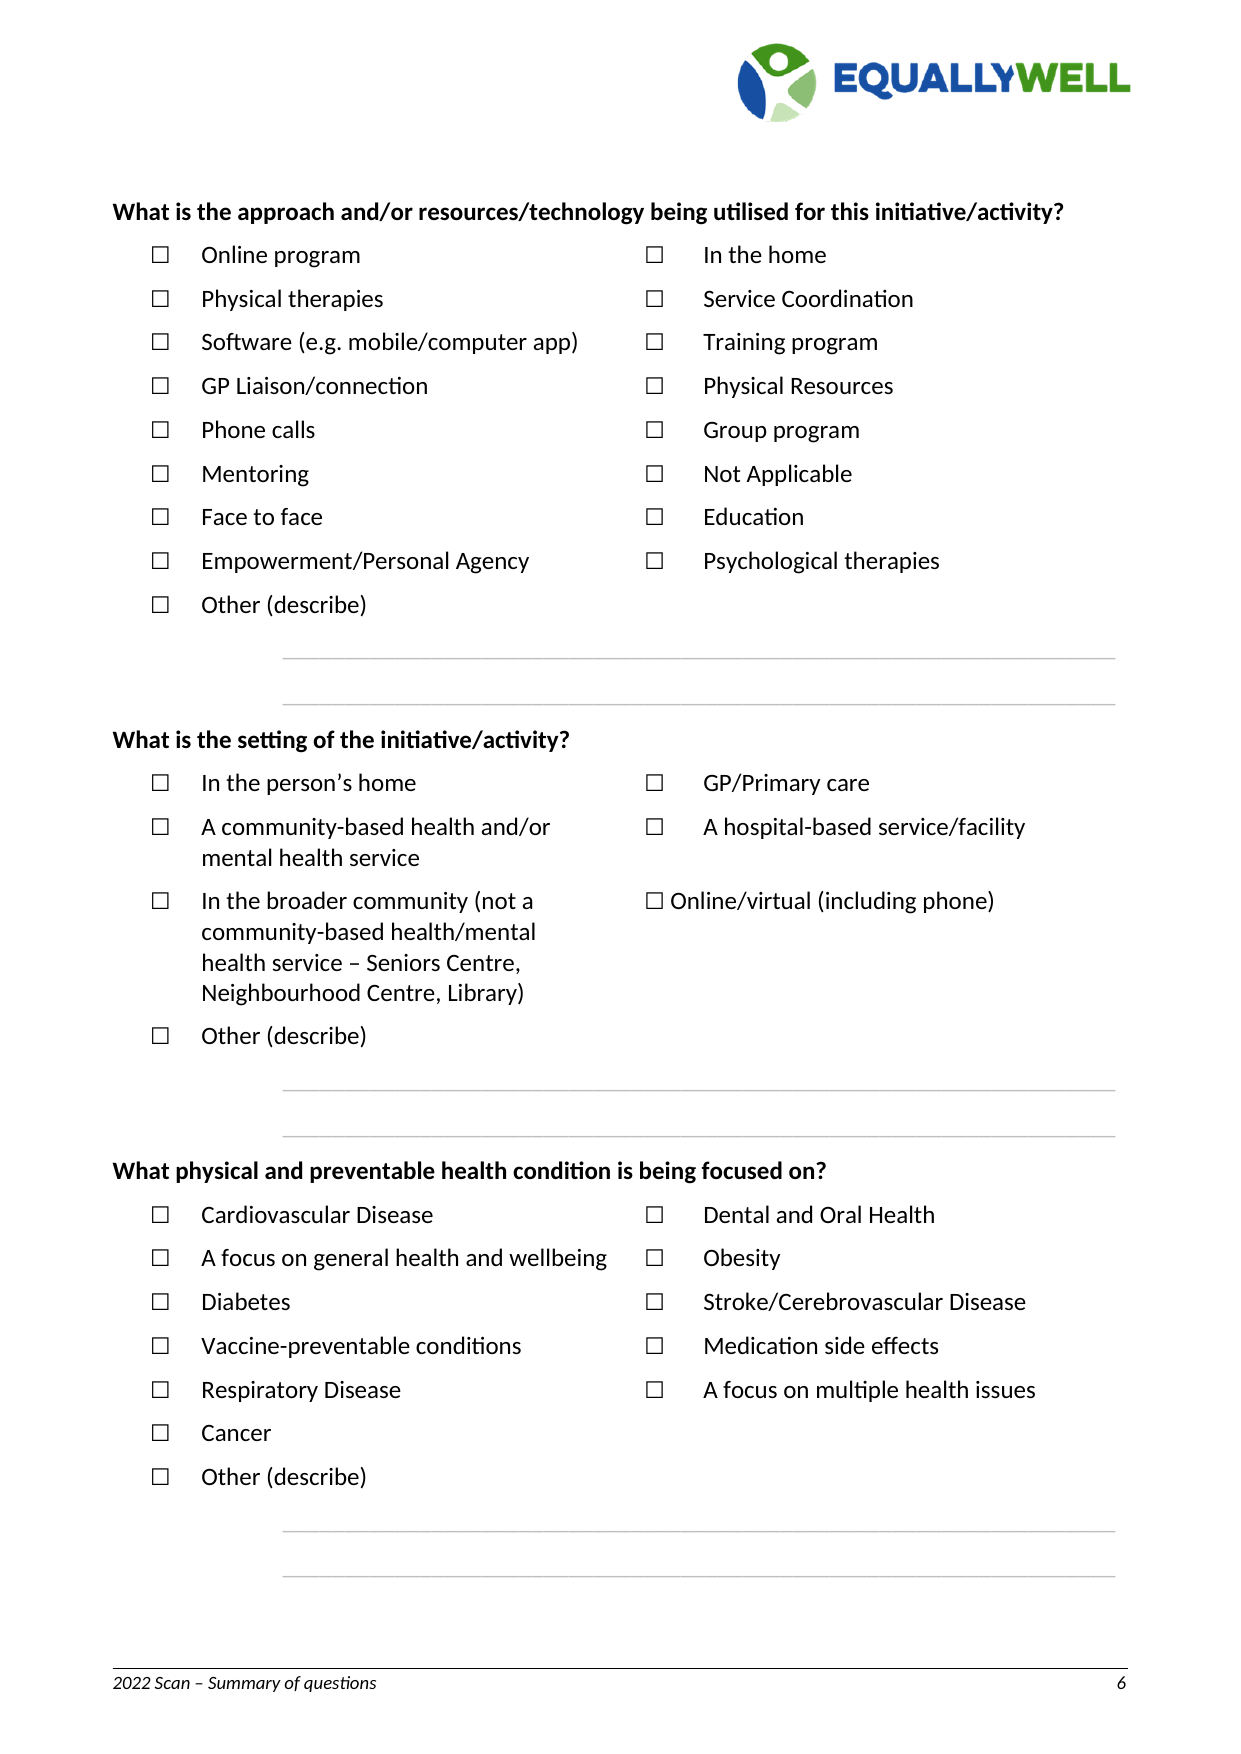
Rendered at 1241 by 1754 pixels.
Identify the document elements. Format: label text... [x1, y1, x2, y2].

list Cardiovascular Disease Dental and Oral Health [150, 1198, 1128, 1230]
list Phone calls Group program [150, 414, 1128, 445]
text What is the approach and/or resources/technology being utilised for this initiative/activity? [112, 196, 1128, 226]
list Physical therapies Service Coordination [150, 282, 1128, 314]
list A focus on general health and wellbeing Obesity [150, 1242, 1128, 1273]
list community-based health/mental [201, 916, 1128, 947]
list mental health service [201, 842, 1128, 872]
list Mentoring Not Applicable [150, 457, 1128, 489]
text What is the setting of the initiative/activity? [112, 724, 1128, 754]
list Vaccine-preventable conditions Medication side effects [150, 1330, 1128, 1361]
picture [737, 43, 1131, 122]
list In the broader community (not a Online/virtual (including phone) [150, 885, 1128, 916]
list GP Liaison/connection Physical Resources [150, 370, 1128, 401]
text What physical and preventable health condition is being focused on? [112, 1156, 1128, 1186]
list Cancer [150, 1417, 1128, 1448]
list Face to face Education [150, 501, 1128, 532]
list Diabetes Stroke/Cerebrovascular Disease [150, 1286, 1128, 1317]
list In the person’s home GP/Primary care [150, 767, 1128, 798]
list A community-based health and/or A hospital-based service/facility [150, 811, 1128, 842]
list Software (e.g. mobile/computer app) Training program [150, 326, 1128, 357]
text ___________________________________________________________________ ___________________________________________________________________ [112, 1064, 1128, 1140]
text ___________________________________________________________________ ___________________________________________________________________ [112, 632, 1128, 709]
list Empowerment/Personal Agency Psychological therapies [150, 545, 1128, 576]
list Other (describe) [150, 1020, 1128, 1052]
list Online program In the home [150, 239, 1128, 270]
list Neighbourhood Centre, Library) [201, 977, 1128, 1008]
list Respiratory Disease A focus on multiple health issues [150, 1373, 1128, 1405]
list ___________________________________________________________________ ___________________________________________________________________ [150, 1505, 1128, 1581]
list Other (describe) [150, 1461, 1128, 1492]
list Other (describe) [150, 589, 1128, 620]
list health service – Seniors Centre, [201, 947, 1128, 977]
